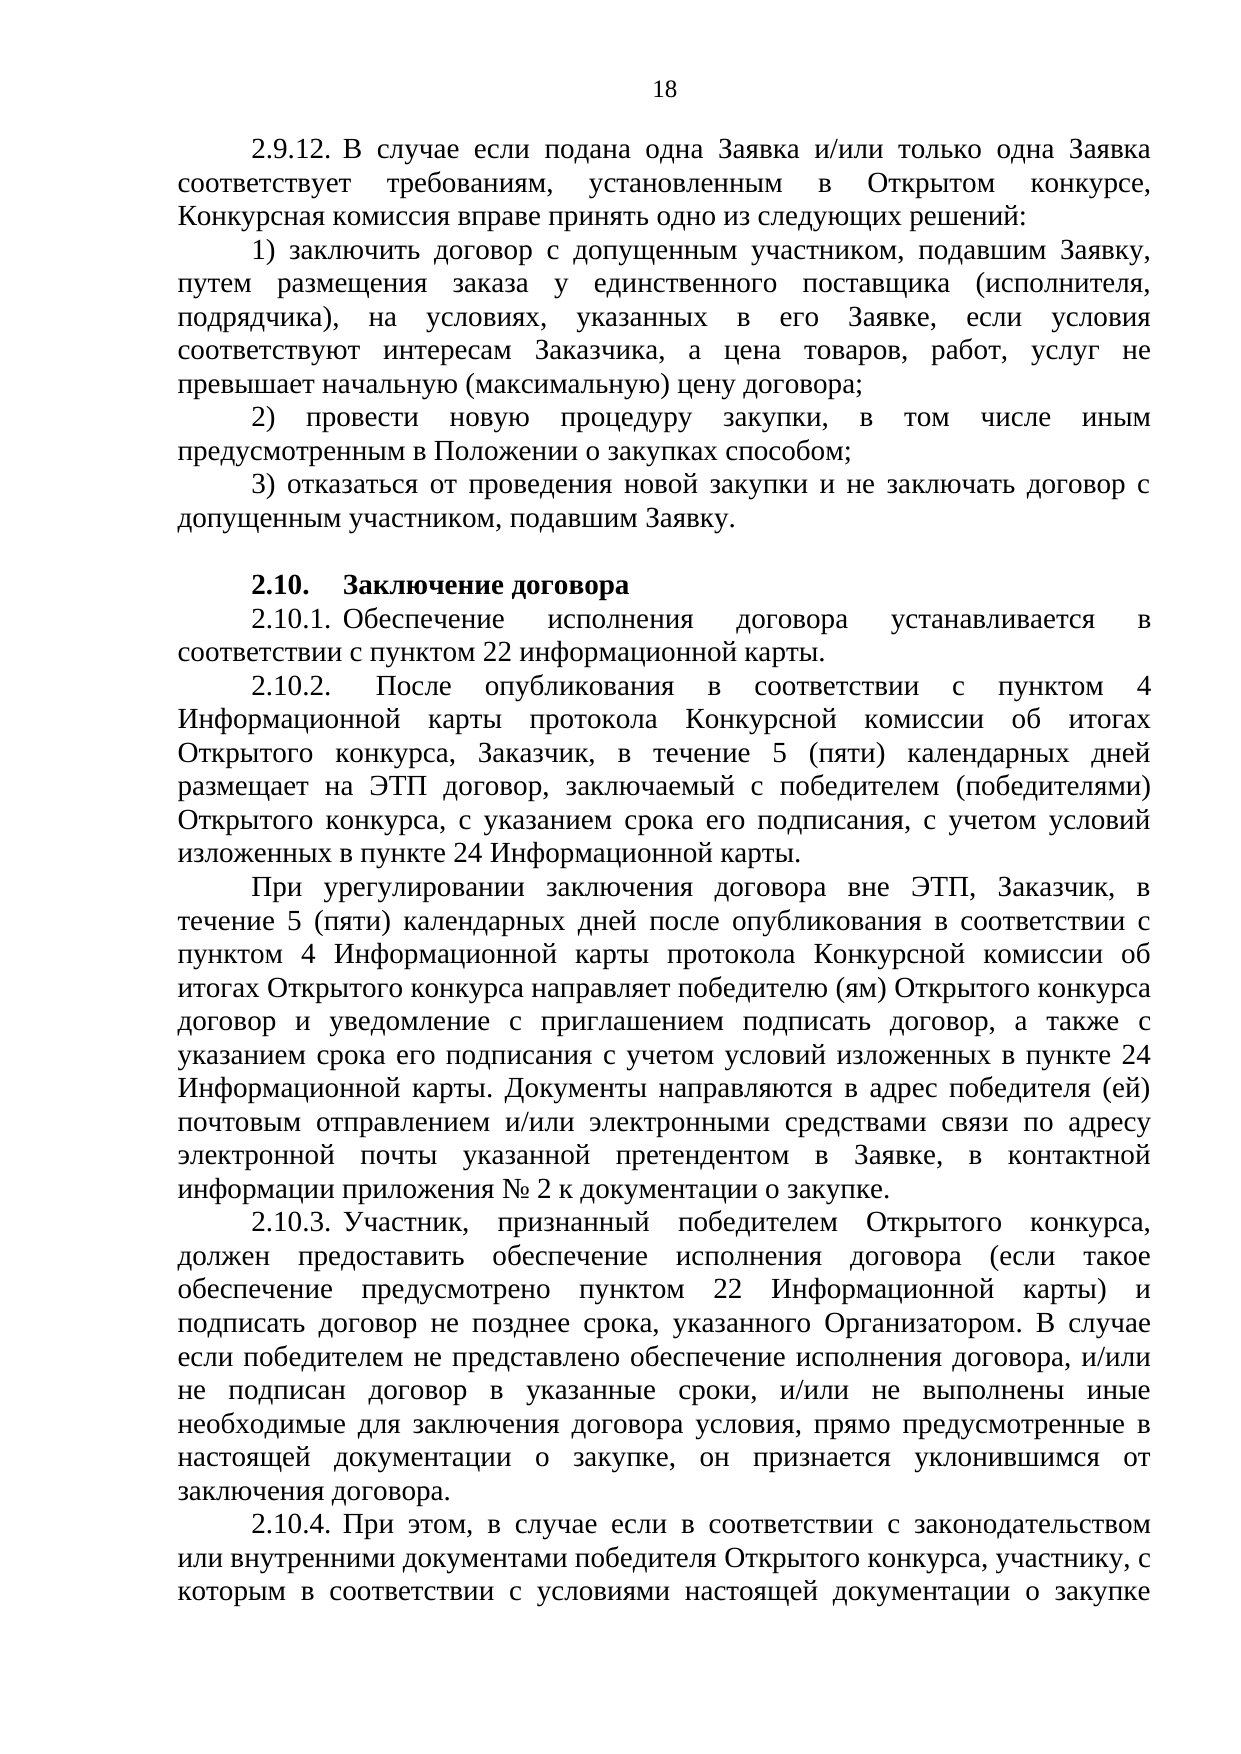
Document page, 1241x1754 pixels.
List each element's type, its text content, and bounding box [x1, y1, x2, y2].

list В случае если подана одна Заявка и/или только одна Заявка соответствует требованиям, установленным в Открытом конкурсе, Конкурсная комиссия вправе принять одно из следующих решений: [177, 131, 1152, 232]
text 3) отказаться от проведения новой закупки и не заключать договор с допущенным участником, подавшим Заявку. [177, 467, 1152, 534]
subtitle Заключение договора [177, 567, 1152, 601]
text При урегулировании заключения договора вне ЭТП, Заказчик, в течение 5 (пяти) календарных дней после опубликования в соответствии с пунктом 4 Информационной карты протокола Конкурсной комиссии об итогах Открытого конкурса направляет победителю (ям) Открытого конкурса договор и уведомление с приглашением подписать договор, а также с указанием срока его подписания с учетом условий изложенных в пункте 24 Информационной карты. Документы направляются в адрес победителя (ей) почтовым отправлением и/или электронными средствами связи по адресу электронной почты указанной претендентом в Заявке, в контактной информации приложения № 2 к документации о закупке. [177, 869, 1152, 1204]
text 1) заключить договор с допущенным участником, подавшим Заявку, путем размещения заказа у единственного поставщика (исполнителя, подрядчика), на условиях, указанных в его Заявке, если условия соответствуют интересам Заказчика, а цена товаров, работ, услуг не превышает начальную (максимальную) цену договора; [177, 232, 1152, 399]
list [177, 1506, 1152, 1607]
list Участник, признанный победителем Открытого конкурса, должен предоставить обеспечение исполнения договора (если такое обеспечение предусмотрено пунктом 22 Информационной карты) и подписать договор не позднее срока, указанного Организатором. В случае если победителем не представлено обеспечение исполнения договора, и/или не подписан договор в указанные сроки, и/или не выполнены иные необходимые для заключения договора условия, прямо предусмотренные в настоящей документации о закупке, он признается уклонившимся от заключения договора. [177, 1204, 1152, 1506]
list После опубликования в соответствии с пунктом 4 Информационной карты протокола Конкурсной комиссии об итогах Открытого конкурса, Заказчик, в течение 5 (пяти) календарных дней размещает на ЭТП договор, заключаемый с победителем (победителями) Открытого конкурса, с указанием срока его подписания, с учетом условий изложенных в пункте 24 Информационной карты. [177, 668, 1152, 869]
list Обеспечение исполнения договора устанавливается в соответствии с пунктом 22 информационной карты. [177, 601, 1152, 668]
text 2) провести новую процедуру закупки, в том числе иным предусмотренным в Положении о закупках способом; [177, 399, 1152, 467]
